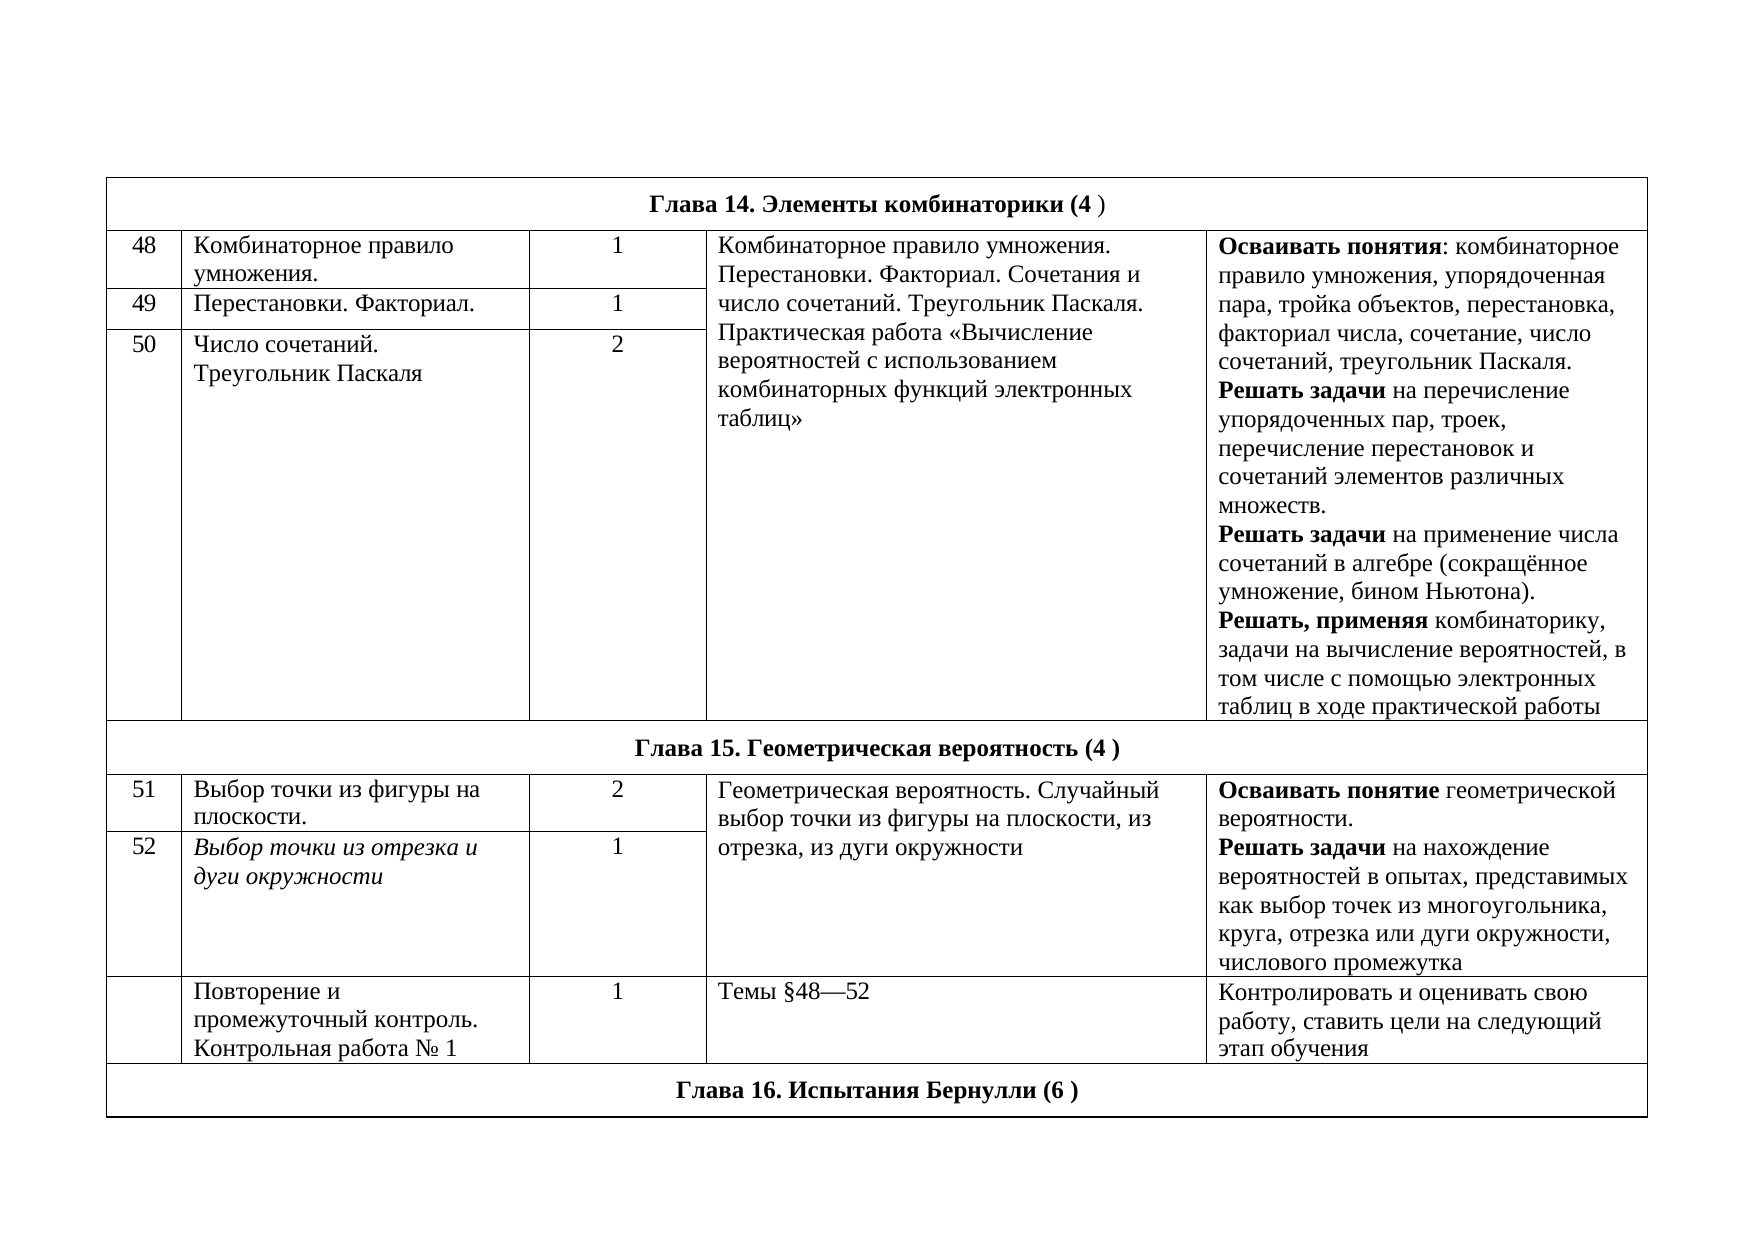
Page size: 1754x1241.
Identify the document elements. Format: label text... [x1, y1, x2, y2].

table_header Глава 14. Элементы комбинаторики (4 ) [107, 178, 1647, 230]
table_cell 2 [530, 775, 706, 831]
table_cell Глава 16. Испытания Бернулли (6 ) [107, 1064, 1647, 1116]
table_cell 51 [107, 775, 181, 831]
table_cell Комбинаторное правило умножения. [182, 231, 529, 288]
table_cell Геометрическая вероятность. Случайный выбор точки из фигуры на плоскости, из отрезка, из дуги окружности [707, 775, 1206, 976]
table_cell Выбор точки из фигуры на плоскости. [182, 775, 529, 831]
table_cell [107, 977, 181, 1062]
table_cell Перестановки. Факториал. [182, 289, 529, 329]
table_cell 52 [107, 832, 181, 976]
table_cell Глава 15. Геометрическая вероятность (4 ) [107, 721, 1647, 774]
table_cell Осваивать понятие геометрической вероятности. Решать задачи на нахождение вероятностей в опытах, представимых как выбор точек из многоугольника, круга, отрезка или дуги окружности, числового промежутка [1207, 775, 1647, 976]
table_cell 1 [530, 289, 706, 329]
table_cell 1 [530, 977, 706, 1062]
table_cell 1 [530, 832, 706, 976]
table_cell Выбор точки из отрезка и дуги окружности [182, 832, 529, 976]
table_cell Темы §48—52 [707, 977, 1206, 1062]
table_cell Повторение и промежуточный контроль. Контрольная работа № 1 [182, 977, 529, 1062]
table_cell 50 [107, 330, 181, 720]
table_cell Контролировать и оценивать свою работу, ставить цели на следующий этап обучения [1207, 977, 1647, 1062]
table_cell Комбинаторное правило умножения. Перестановки. Факториал. Сочетания и число сочетаний. Треугольник Паскаля. Практическая работа «Вычисление вероятностей с использованием комбинаторных функций электронных таблиц» [707, 231, 1206, 720]
table_cell 48 [107, 231, 181, 288]
table_cell Число сочетаний. Треугольник Паскаля [182, 330, 529, 720]
table_cell 1 [530, 231, 706, 288]
table_cell 2 [530, 330, 706, 720]
table_cell Осваивать понятия: комбинаторное правило умножения, упорядоченная пара, тройка объектов, перестановка, факториал числа, сочетание, число сочетаний, треугольник Паскаля. Решать задачи на перечисление упорядоченных пар, троек, перечисление перестановок и сочетаний элементов различных множеств. Решать задачи на применение числа сочетаний в алгебре (сокращённое умножение, бином Ньютона). Решать, применяя комбинаторику, задачи на вычисление вероятностей, в том числе с помощью электронных таблиц в ходе практической работы [1207, 231, 1647, 720]
table_cell 49 [107, 289, 181, 329]
